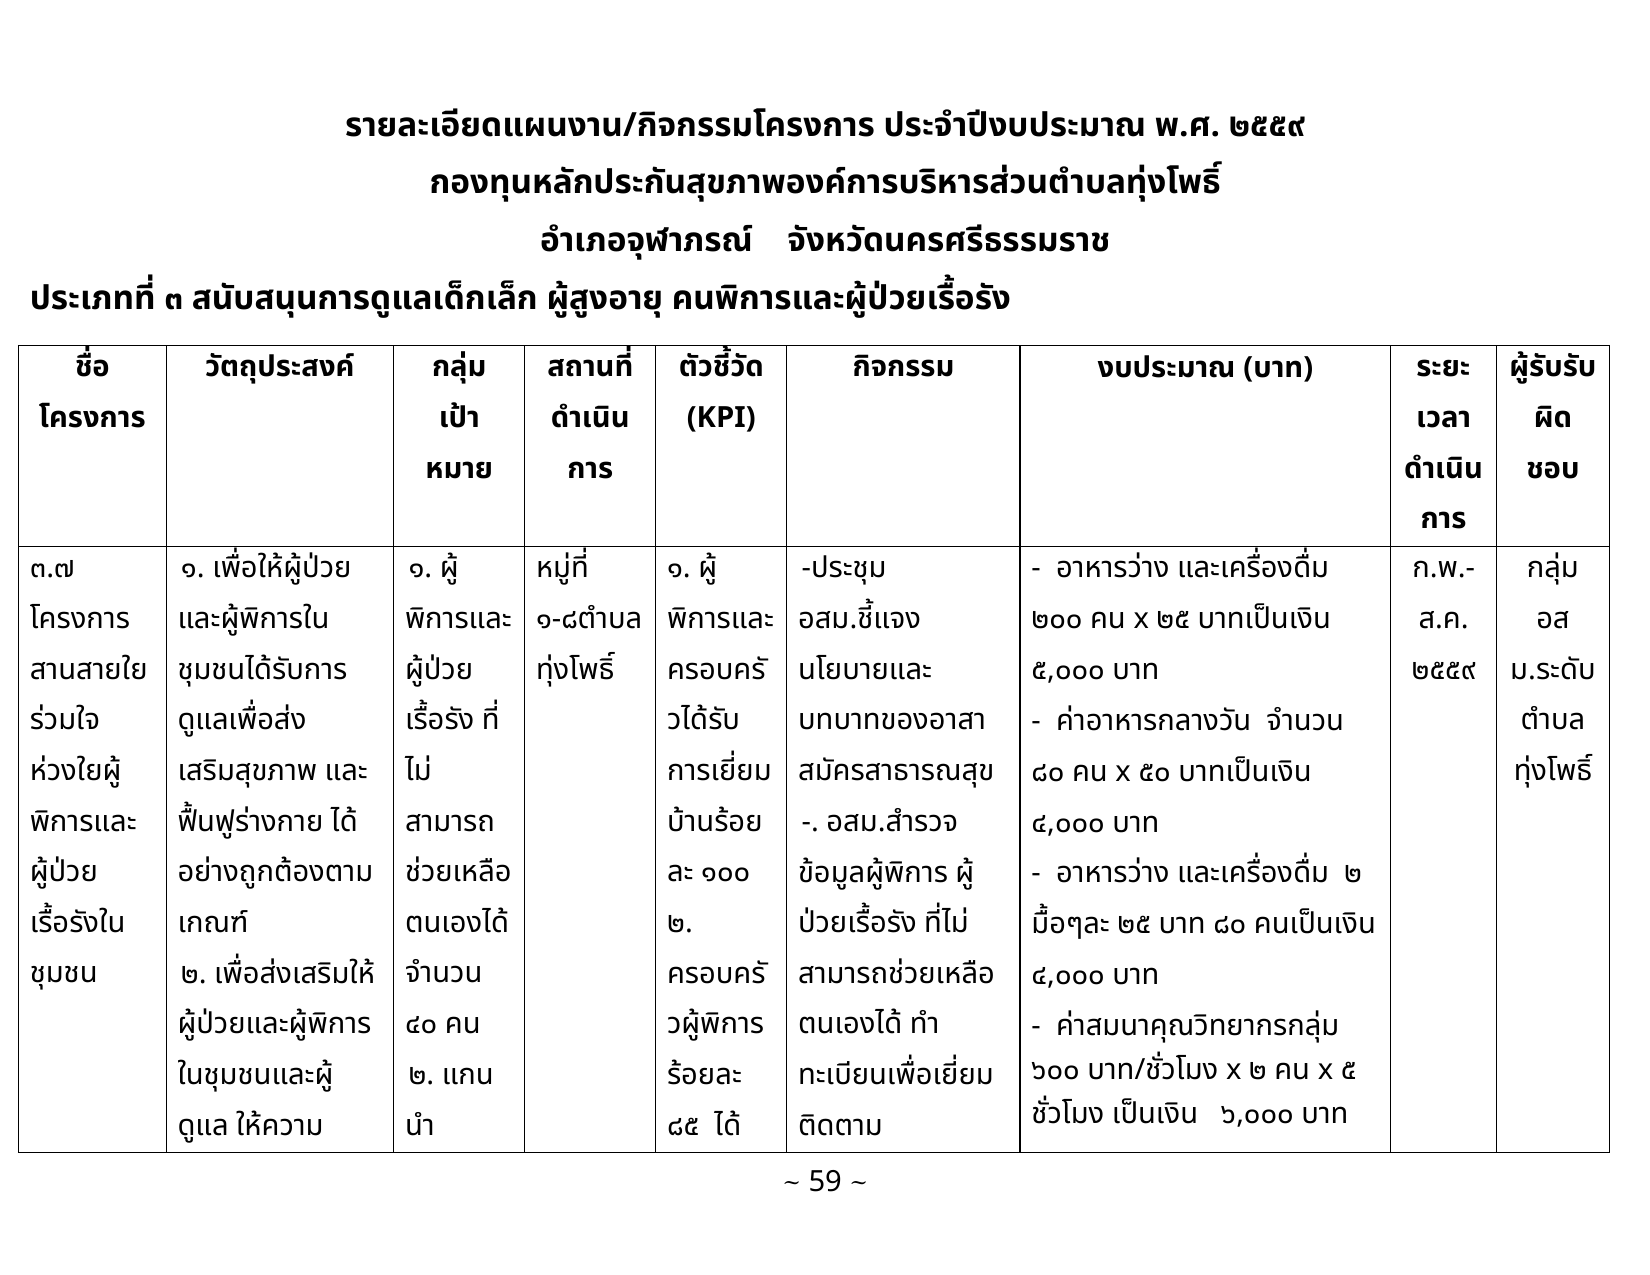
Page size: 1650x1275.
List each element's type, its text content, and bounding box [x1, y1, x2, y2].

table_header กิจกรรม [787, 346, 1019, 546]
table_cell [19, 547, 166, 1152]
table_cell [1021, 547, 1390, 1152]
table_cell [787, 547, 1019, 1152]
table_header งบประมาณ (บาท) [1021, 346, 1390, 546]
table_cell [1497, 547, 1609, 1152]
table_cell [656, 547, 786, 1152]
table_cell ก.พ.-ส.ค. ๒๕๕๙ [1391, 547, 1496, 1152]
table_header ตัวชี้วัด (KPI) [656, 346, 786, 546]
text ประเภทที่ ๓ สนับสนุนการดูแลเด็กเล็ก ผู้สูงอายุ คนพิการและผู้ป่วยเรื้อรัง [29, 274, 1620, 325]
table_header ระยะเวลาดำเนินการ [1391, 346, 1496, 546]
table_header สถานที่ดำเนินการ [525, 346, 655, 546]
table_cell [394, 547, 524, 1152]
table_header ผู้รับรับผิดชอบ [1497, 346, 1609, 546]
table_header วัตถุประสงค์ [167, 346, 393, 546]
text รายละเอียดแผนงาน/กิจกรรมโครงการ ประจำปีงบประมาณ พ.ศ. ๒๕๕๙ [29, 100, 1620, 151]
table_header ชื่อโครงการ [19, 346, 166, 546]
text อำเภอจุฬาภรณ์ จังหวัดนครศรีธรรมราช [29, 216, 1620, 267]
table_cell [167, 547, 393, 1152]
table_header กลุ่ม เป้าหมาย [394, 346, 524, 546]
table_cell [525, 547, 655, 1152]
text กองทุนหลักประกันสุขภาพองค์การบริหารส่วนตำบลทุ่งโพธิ์ [29, 158, 1620, 209]
